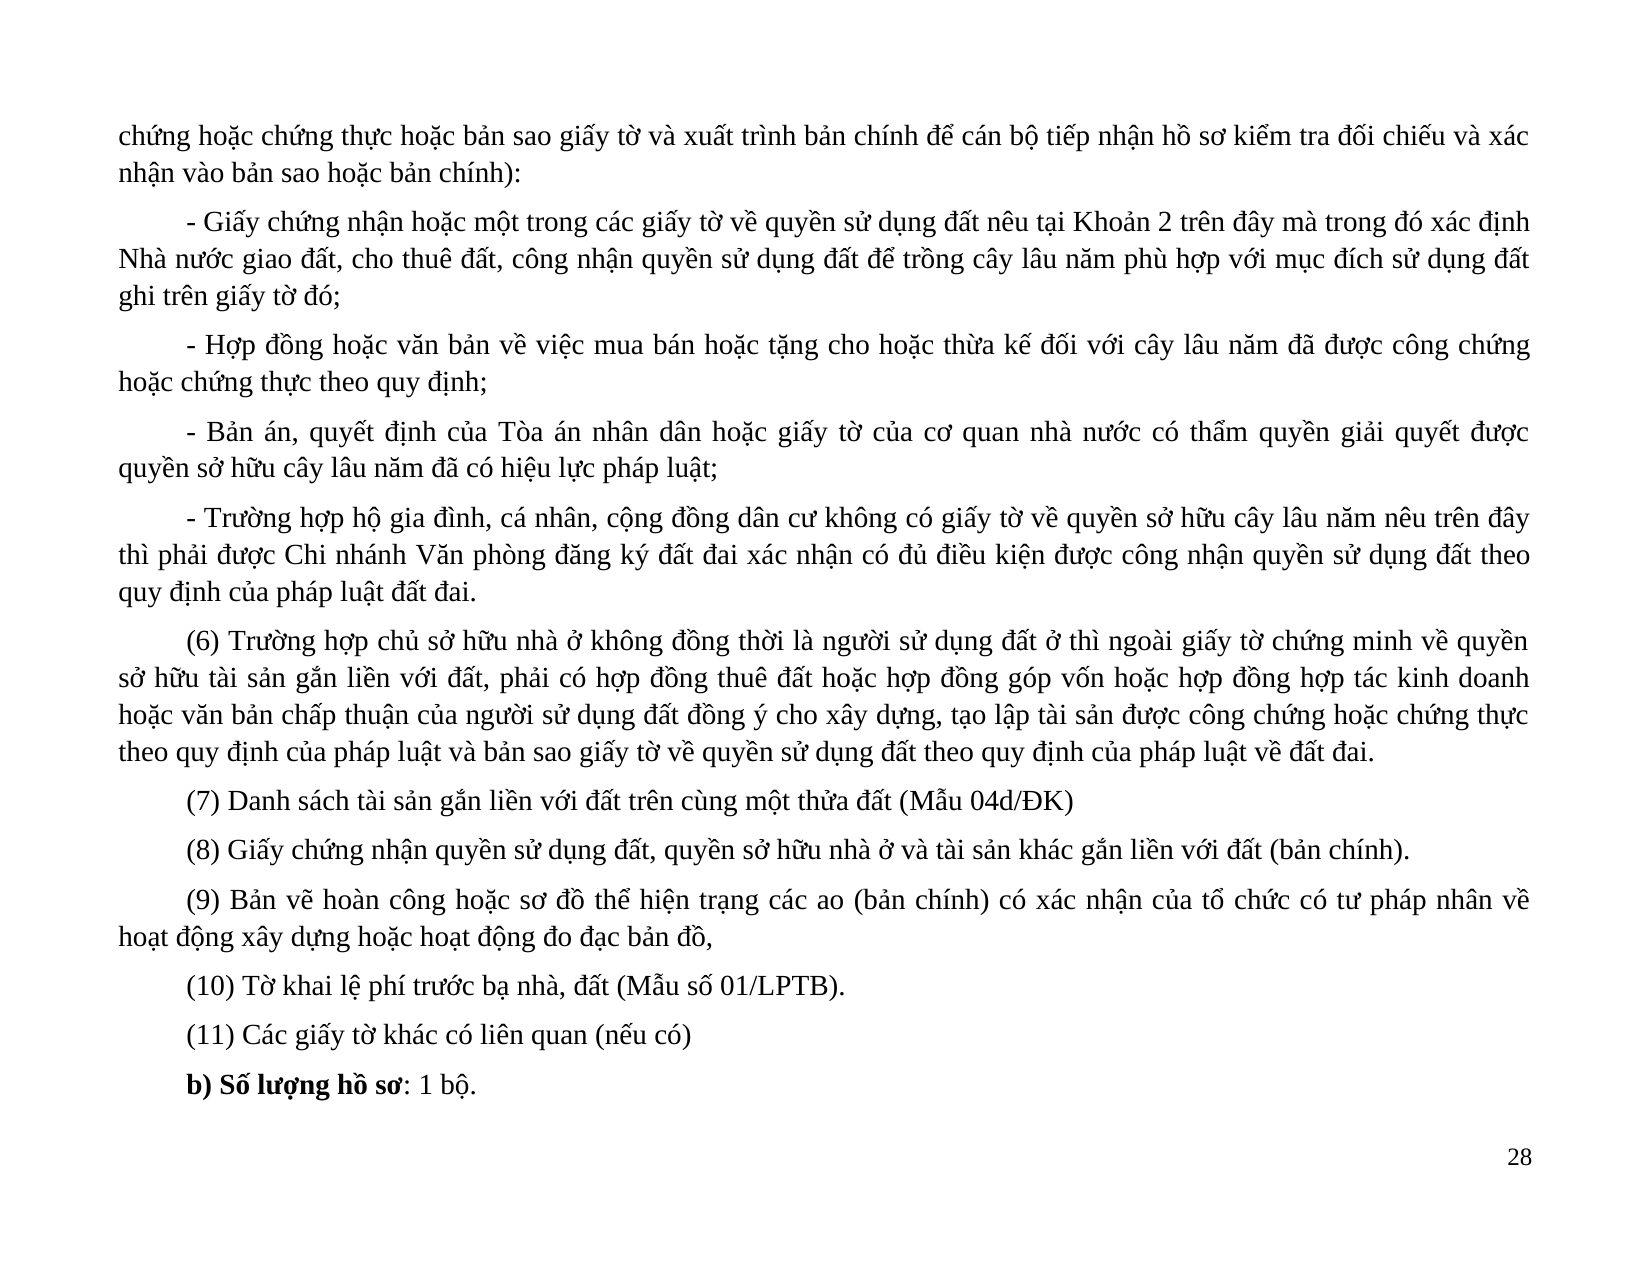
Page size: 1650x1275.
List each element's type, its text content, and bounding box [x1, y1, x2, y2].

text (10) Tờ khai lệ phí trước bạ nhà, đất (Mẫu số 01/LPTB). [118, 968, 1532, 1002]
text (6) Trường hợp chủ sở hữu nhà ở không đồng thời là người sử dụng đất ở thì ngoài giấy tờ chứng minh về quyền sở hữu tài sản gắn liền với đất, phải có hợp đồng thuê đất hoặc hợp đồng góp vốn hoặc hợp đồng hợp tác kinh doanh hoặc văn bản chấp thuận của người sử dụng đất đồng ý cho xây dựng, tạo lập tài sản được công chứng hoặc chứng thực theo quy định của pháp luật và bản sao giấy tờ về quyền sử dụng đất theo quy định của pháp luật về đất đai. [118, 623, 1532, 767]
text (11) Các giấy tờ khác có liên quan (nếu có) [118, 1017, 1532, 1051]
text - Bản án, quyết định của Tòa án nhân dân hoặc giấy tờ của cơ quan nhà nước có thẩm quyền giải quyết được quyền sở hữu cây lâu năm đã có hiệu lực pháp luật; [118, 414, 1532, 484]
text (7) Danh sách tài sản gắn liền với đất trên cùng một thửa đất (Mẫu 04d/ĐK) [118, 783, 1532, 817]
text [118, 118, 1532, 188]
text - Hợp đồng hoặc văn bản về việc mua bán hoặc tặng cho hoặc thừa kế đối với cây lâu năm đã được công chứng hoặc chứng thực theo quy định; [118, 327, 1532, 398]
text b) Số lượng hồ sơ: 1 bộ. [118, 1067, 1532, 1100]
text - Trường hợp hộ gia đình, cá nhân, cộng đồng dân cư không có giấy tờ về quyền sở hữu cây lâu năm nêu trên đây thì phải được Chi nhánh Văn phòng đăng ký đất đai xác nhận có đủ điều kiện được công nhận quyền sử dụng đất theo quy định của pháp luật đất đai. [118, 500, 1532, 607]
text - Giấy chứng nhận hoặc một trong các giấy tờ về quyền sử dụng đất nêu tại Khoản 2 trên đây mà trong đó xác định Nhà nước giao đất, cho thuê đất, công nhận quyền sử dụng đất để trồng cây lâu năm phù hợp với mục đích sử dụng đất ghi trên giấy tờ đó; [118, 204, 1532, 312]
text (8) Giấy chứng nhận quyền sử dụng đất, quyền sở hữu nhà ở và tài sản khác gắn liền với đất (bản chính). [118, 832, 1532, 866]
text (9) Bản vẽ hoàn công hoặc sơ đồ thể hiện trạng các ao (bản chính) có xác nhận của tổ chức có tư pháp nhân về hoạt động xây dựng hoặc hoạt động đo đạc bản đồ, [118, 882, 1532, 952]
